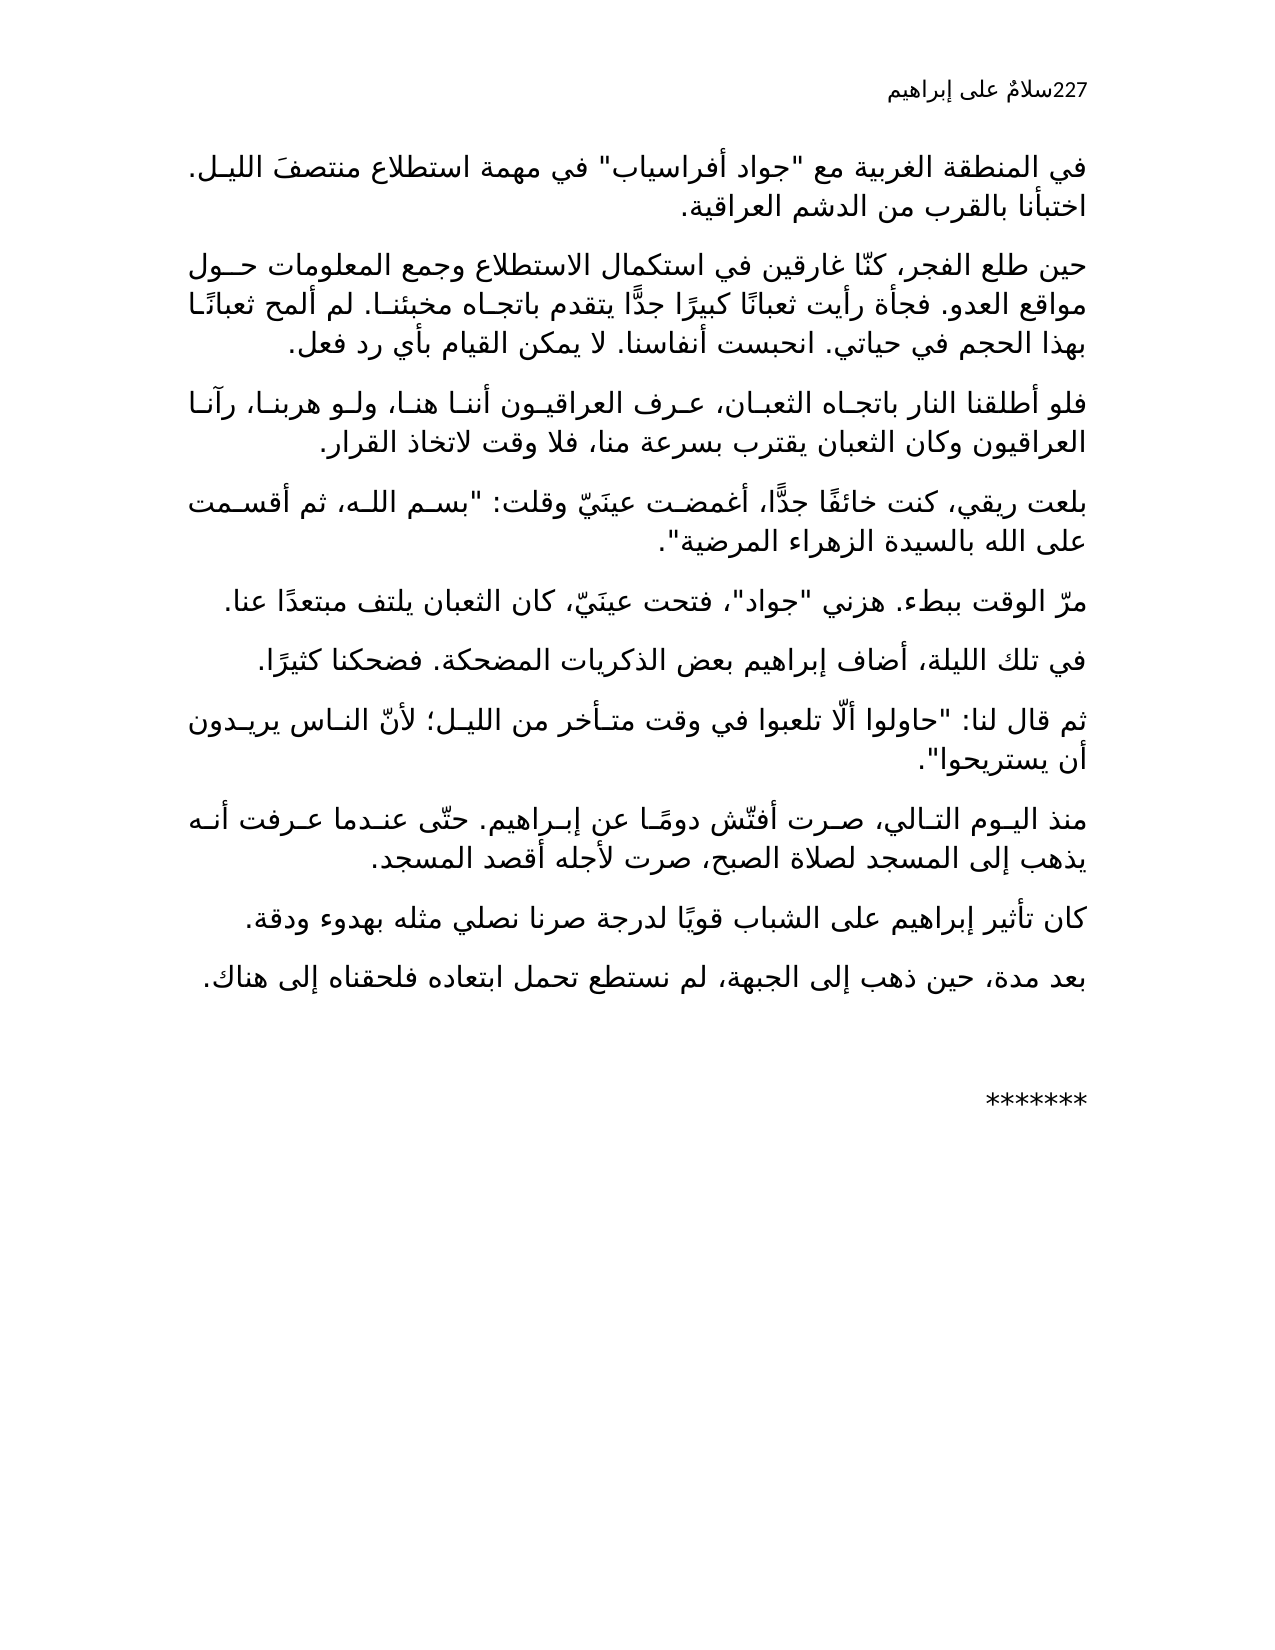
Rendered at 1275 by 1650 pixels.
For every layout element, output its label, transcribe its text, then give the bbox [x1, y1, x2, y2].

text بعد مدة، حين ذهب إلى الجبهة، لم نستطع تحمل ابتعاده فلحقناه إلى هناك. [187, 961, 1087, 995]
text بلعت ريقي، كنت خائفًا جدًّا، أغمضت عينَيّ وقلت: "بسم الله، ثم أقسمت على الله بالسيدة الزهراء المرضية". [187, 485, 1087, 558]
text حين طلع الفجر، كنّا غارقين في استكمال الاستطلاع وجمع المعلومات حول مواقع العدو. فجأة رأيت ثعبانًا كبيرًا جدًّا يتقدم باتجاه مخبئنا. لم ألمح ثعبانًا بهذا الحجم في حياتي. انحبست أنفاسنا. لا يمكن القيام بأي رد فعل. [187, 249, 1087, 361]
text كان تأثير إبراهيم على الشباب قويًا لدرجة صرنا نصلي مثله بهدوء ودقة. [187, 901, 1087, 935]
text في المنطقة الغربية مع "جواد أفراسياب" في مهمة استطلاع منتصفَ الليل. اختبأنا بالقرب من الدشم العراقية. [187, 150, 1087, 223]
text في تلك الليلة، أضاف إبراهيم بعض الذكريات المضحكة. فضحكنا كثيرًا. [187, 644, 1087, 678]
text مرّ الوقت ببطء. هزني "جواد"، فتحت عينَيّ، كان الثعبان يلتف مبتعدًا عنا. [187, 584, 1087, 618]
text ******* [187, 1087, 1087, 1121]
text منذ اليوم التالي، صرت أفتّش دومًا عن إبراهيم. حتّى عندما عرفت أنه يذهب إلى المسجد لصلاة الصبح، صرت لأجله أقصد المسجد. [187, 802, 1087, 875]
text ثم قال لنا: "حاولوا ألّا تلعبوا في وقت متأخر من الليل؛ لأنّ الناس يريدون أن يستريحوا". [187, 703, 1087, 776]
text فلو أطلقنا النار باتجاه الثعبان، عرف العراقيون أننا هنا، ولو هربنا، رآنا العراقيون وكان الثعبان يقترب بسرعة منا، فلا وقت لاتخاذ القرار. [187, 386, 1087, 459]
